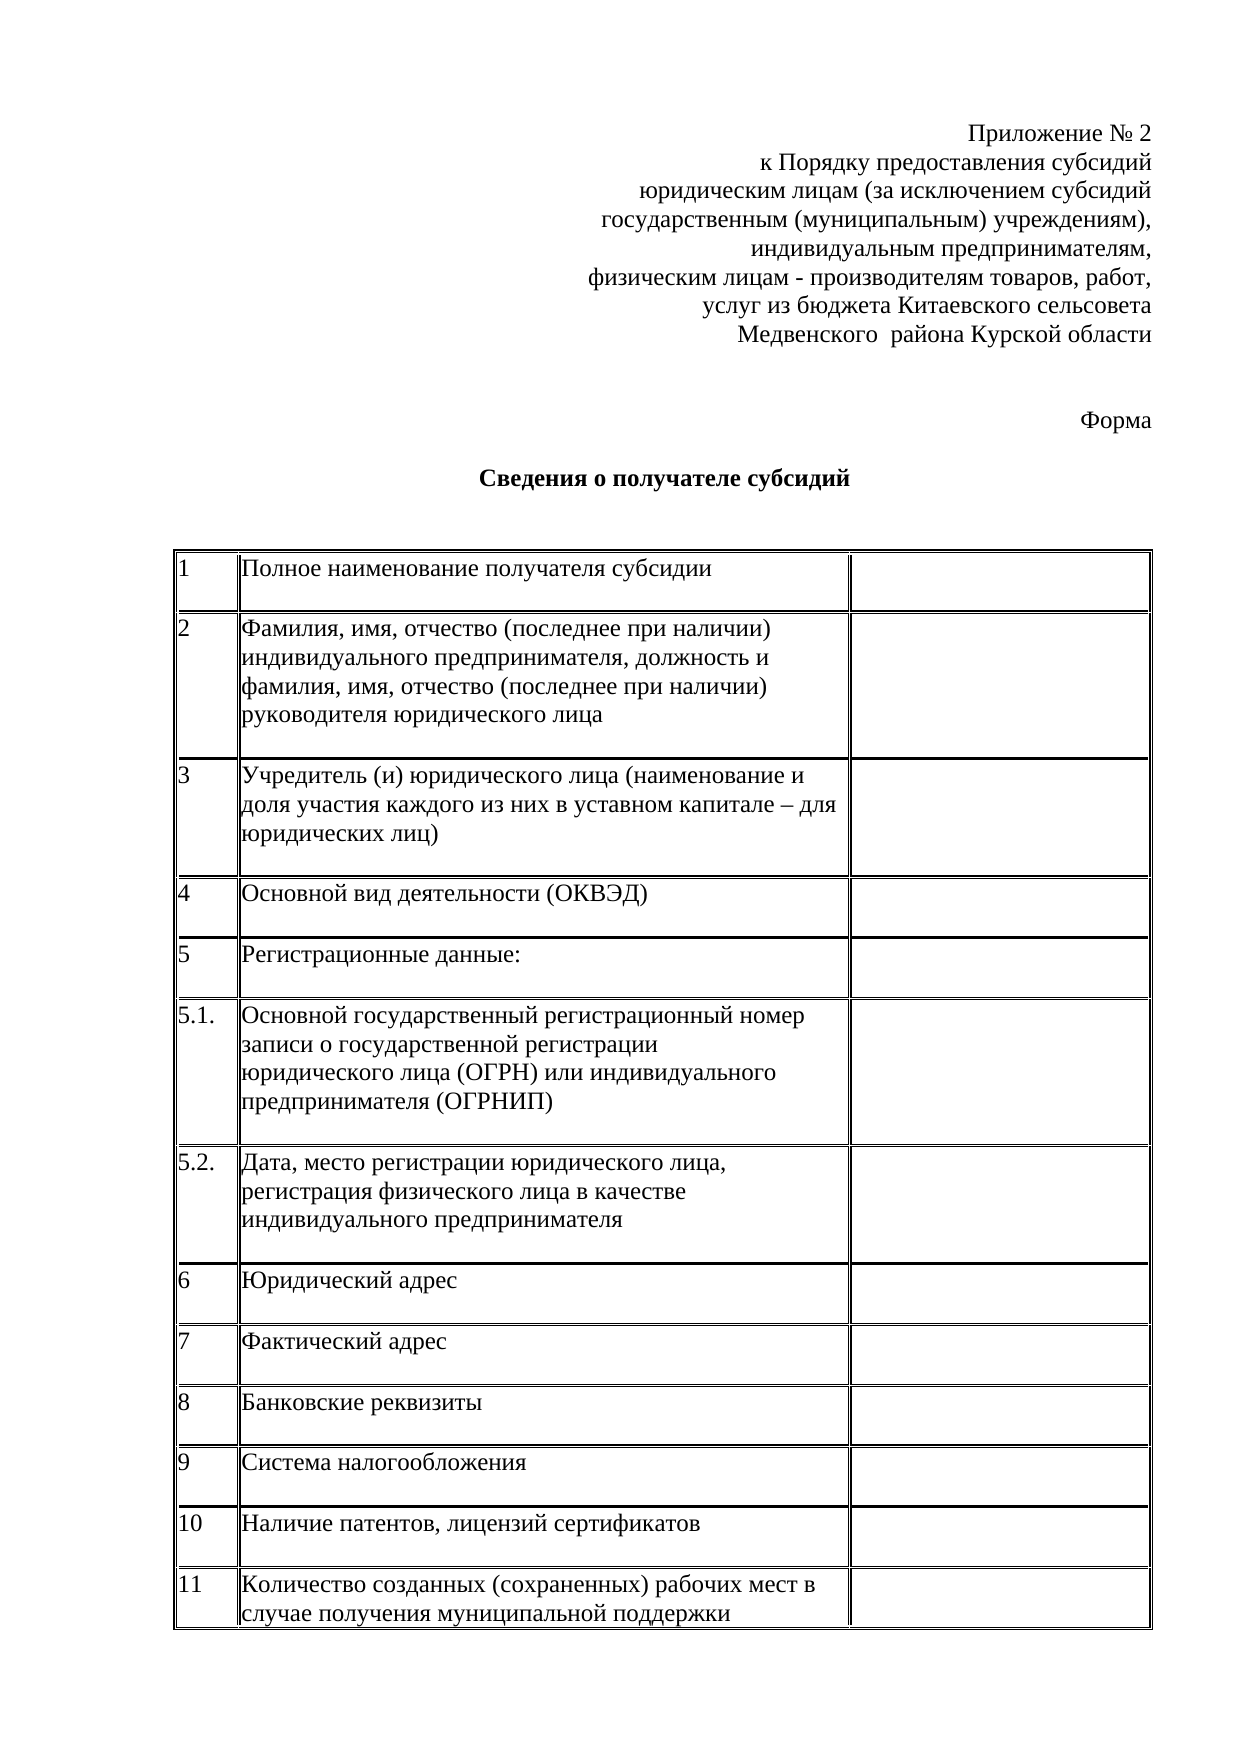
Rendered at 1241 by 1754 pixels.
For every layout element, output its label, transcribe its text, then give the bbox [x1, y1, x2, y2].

text юридическим лицам (за исключением субсидий [177, 176, 1152, 204]
table_cell [850, 1566, 1151, 1626]
table_cell 2 [177, 610, 237, 757]
table_cell 5 [177, 936, 237, 997]
table_cell [852, 757, 1149, 875]
table_cell [850, 997, 1151, 1144]
table_cell Дата, место регистрации юридического лица, регистрация физического лица в качестве индивидуального предпринимателя [241, 1147, 848, 1262]
text услуг из бюджета Китаевского сельсовета [177, 291, 1152, 319]
table_cell Юридический адрес [241, 1265, 848, 1323]
table_cell [852, 1262, 1149, 1323]
table_cell [852, 1444, 1150, 1505]
text государственным (муниципальным) учреждениям), [177, 204, 1152, 233]
table_cell Наличие патентов, лицензий сертификатов [241, 1508, 848, 1566]
table_cell [850, 1323, 1151, 1383]
table_cell [852, 1505, 1149, 1566]
text Приложение № 2 [177, 118, 1152, 147]
table_cell [850, 1144, 1151, 1262]
table_cell 9 [177, 1444, 237, 1505]
table_cell Основной государственный регистрационный номер записи о государственной регистрации юридического лица (ОГРН) или индивидуального предпринимателя (ОГРНИП) [241, 1000, 848, 1144]
table_header Полное наименование получателя субсидии [239, 551, 850, 610]
table_cell [852, 610, 1150, 757]
table_cell 3 [177, 757, 237, 875]
table_header [850, 553, 1149, 610]
table_cell [852, 875, 1150, 936]
table_header 1 [177, 551, 239, 610]
table_cell [852, 936, 1149, 997]
text к Порядку предоставления субсидий [177, 147, 1152, 176]
text индивидуальным предпринимателям, [177, 233, 1152, 262]
text Медвенского района Курской области [177, 319, 1152, 348]
table_cell Учредитель (и) юридического лица (наименование и доля участия каждого из них в уставном капитале – для юридических лиц) [241, 760, 848, 875]
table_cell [239, 1566, 850, 1626]
table_cell 11 [175, 1566, 239, 1626]
table_cell 8 [177, 1384, 237, 1444]
table_cell [852, 1384, 1150, 1444]
table_cell 10 [177, 1505, 237, 1566]
text Сведения о получателе субсидий [177, 463, 1152, 492]
table_cell Фамилия, имя, отчество (последнее при наличии) индивидуального предпринимателя, должность и фамилия, имя, отчество (последнее при наличии) руководителя юридического лица [241, 614, 848, 757]
text Форма [177, 406, 1152, 434]
table_cell 5.2. [175, 1144, 239, 1262]
table_cell Регистрационные данные: [241, 939, 848, 997]
table_cell Фактический адрес [241, 1326, 848, 1383]
table_cell 6 [177, 1262, 237, 1323]
table_cell 4 [177, 875, 237, 936]
table_cell 7 [175, 1323, 239, 1383]
table_cell Основной вид деятельности (ОКВЭД) [241, 879, 848, 936]
text физическим лицам - производителям товаров, работ, [177, 262, 1152, 291]
table_cell Банковские реквизиты [241, 1387, 848, 1444]
table_cell 5.1. [175, 997, 239, 1144]
table_cell Система налогообложения [241, 1448, 848, 1505]
